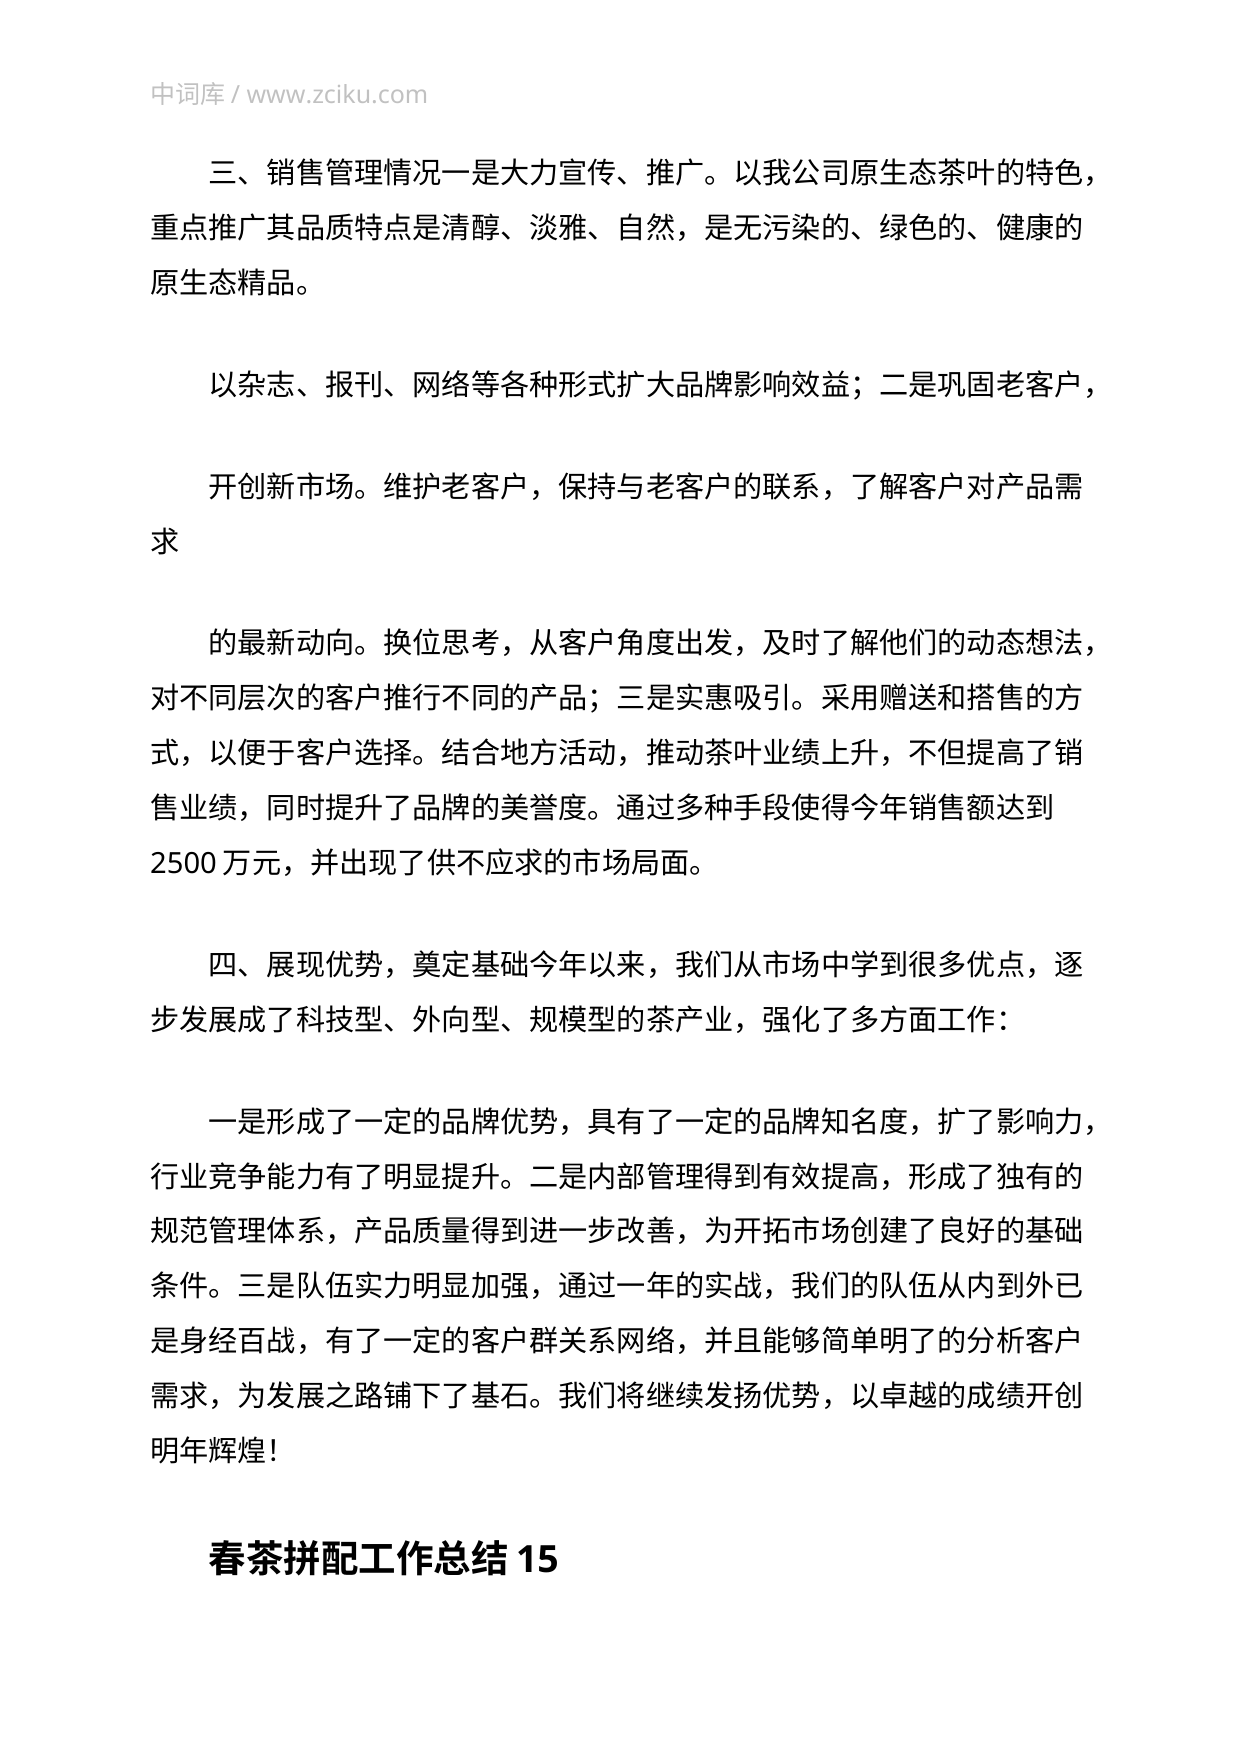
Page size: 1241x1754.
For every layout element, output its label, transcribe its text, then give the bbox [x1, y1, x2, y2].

text 春茶拼配工作总结15 [150, 1529, 1090, 1584]
text 三、销售管理情况一是大力宣传、推广。以我公司原生态茶叶的特色，重点推广其品质特点是清醇、淡雅、自然，是无污染的、绿色的、健康的原生态精品。 [150, 150, 1090, 302]
text 的最新动向。换位思考，从客户角度出发，及时了解他们的动态想法，对不同层次的客户推行不同的产品；三是实惠吸引。采用赠送和搭售的方式，以便于客户选择。结合地方活动，推动茶叶业绩上升，不但提高了销售业绩，同时提升了品牌的美誉度。通过多种手段使得今年销售额达到2500万元，并出现了供不应求的市场局面。 [150, 620, 1090, 882]
text 一是形成了一定的品牌优势，具有了一定的品牌知名度，扩了影响力，行业竞争能力有了明显提升。二是内部管理得到有效提高，形成了独有的规范管理体系，产品质量得到进一步改善，为开拓市场创建了良好的基础条件。三是队伍实力明显加强，通过一年的实战，我们的队伍从内到外已是身经百战，有了一定的客户群关系网络，并且能够简单明了的分析客户需求，为发展之路铺下了基石。我们将继续发扬优势，以卓越的成绩开创明年辉煌！ [150, 1098, 1090, 1470]
text 开创新市场。维护老客户，保持与老客户的联系，了解客户对产品需求 [150, 463, 1090, 561]
text 四、展现优势，奠定基础今年以来，我们从市场中学到很多优点，逐步发展成了科技型、外向型、规模型的茶产业，强化了多方面工作： [150, 942, 1090, 1039]
text 以杂志、报刊、网络等各种形式扩大品牌影响效益；二是巩固老客户， [150, 362, 1090, 404]
